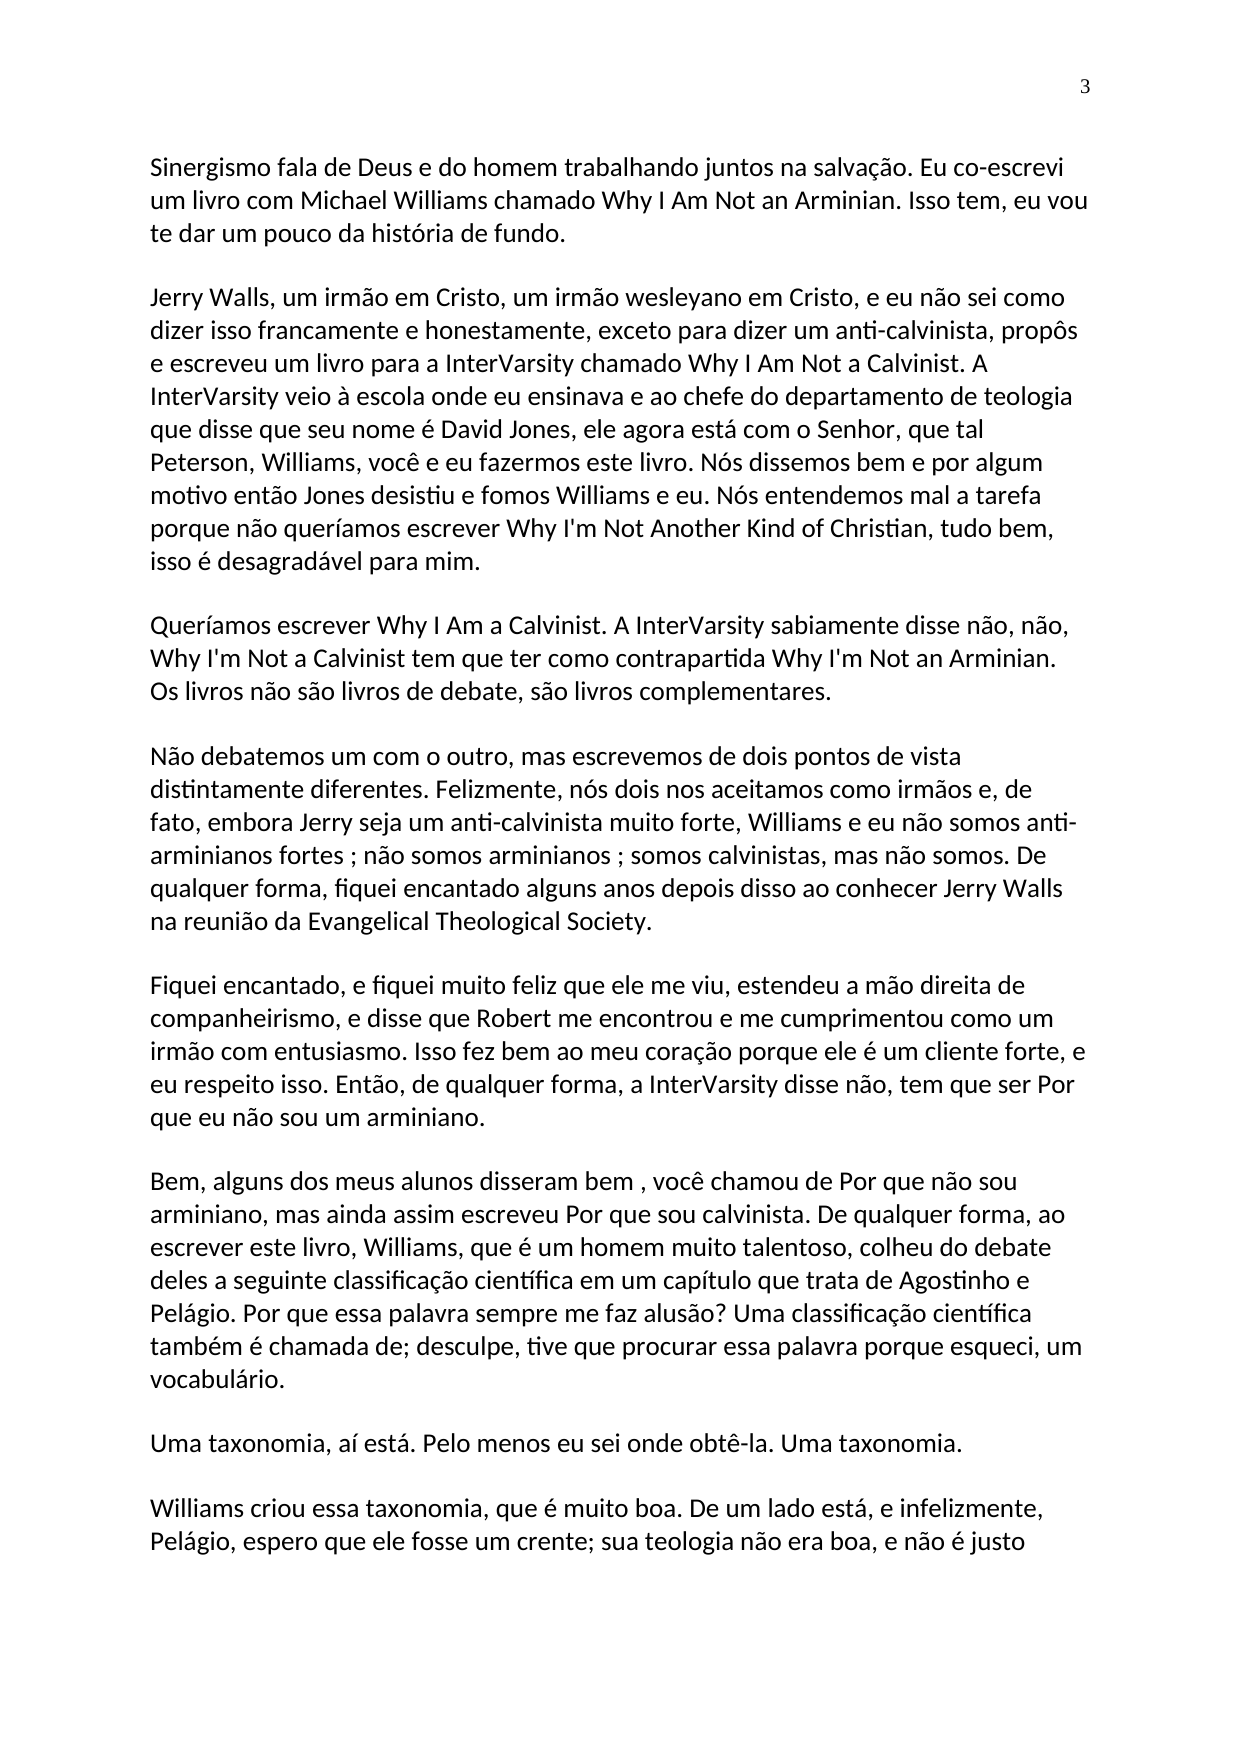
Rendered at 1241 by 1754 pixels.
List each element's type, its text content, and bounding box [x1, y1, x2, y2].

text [150, 1491, 1090, 1557]
text Uma taxonomia, aí está. Pelo menos eu sei onde obtê-la. Uma taxonomia. [150, 1427, 1090, 1459]
text Bem, alguns dos meus alunos disseram bem , você chamou de Por que não sou arminiano, mas ainda assim escreveu Por que sou calvinista. De qualquer forma, ao escrever este livro, Williams, que é um homem muito talentoso, colheu do debate deles a seguinte classificação científica em um capítulo que trata de Agostinho e Pelágio. Por que essa palavra sempre me faz alusão? Uma classificação científica também é chamada de; desculpe, tive que procurar essa palavra porque esqueci, um vocabulário. [150, 1164, 1090, 1395]
text Fiquei encantado, e fiquei muito feliz que ele me viu, estendeu a mão direita de companheirismo, e disse que Robert me encontrou e me cumprimentou como um irmão com entusiasmo. Isso fez bem ao meu coração porque ele é um cliente forte, e eu respeito isso. Então, de qualquer forma, a InterVarsity disse não, tem que ser Por que eu não sou um arminiano. [150, 968, 1090, 1133]
text Sinergismo fala de Deus e do homem trabalhando juntos na salvação. Eu co-escrevi um livro com Michael Williams chamado Why I Am Not an Arminian. Isso tem, eu vou te dar um pouco da história de fundo. [150, 150, 1090, 249]
text Queríamos escrever Why I Am a Calvinist. A InterVarsity sabiamente disse não, não, Why I'm Not a Calvinist tem que ter como contrapartida Why I'm Not an Arminian. Os livros não são livros de debate, são livros complementares. [150, 608, 1090, 708]
text Jerry Walls, um irmão em Cristo, um irmão wesleyano em Cristo, e eu não sei como dizer isso francamente e honestamente, exceto para dizer um anti-calvinista, propôs e escreveu um livro para a InterVarsity chamado Why I Am Not a Calvinist. A InterVarsity veio à escola onde eu ensinava e ao chefe do departamento de teologia que disse que seu nome é David Jones, ele agora está com o Senhor, que tal Peterson, Williams, você e eu fazermos este livro. Nós dissemos bem e por algum motivo então Jones desistiu e fomos Williams e eu. Nós entendemos mal a tarefa porque não queríamos escrever Why I'm Not Another Kind of Christian, tudo bem, isso é desagradável para mim. [150, 280, 1090, 577]
text Não debatemos um com o outro, mas escrevemos de dois pontos de vista distintamente diferentes. Felizmente, nós dois nos aceitamos como irmãos e, de fato, embora Jerry seja um anti-calvinista muito forte, Williams e eu não somos anti- arminianos fortes ; não somos arminianos ; somos calvinistas, mas não somos. De qualquer forma, fiquei encantado alguns anos depois disso ao conhecer Jerry Walls na reunião da Evangelical Theological Society. [150, 739, 1090, 937]
